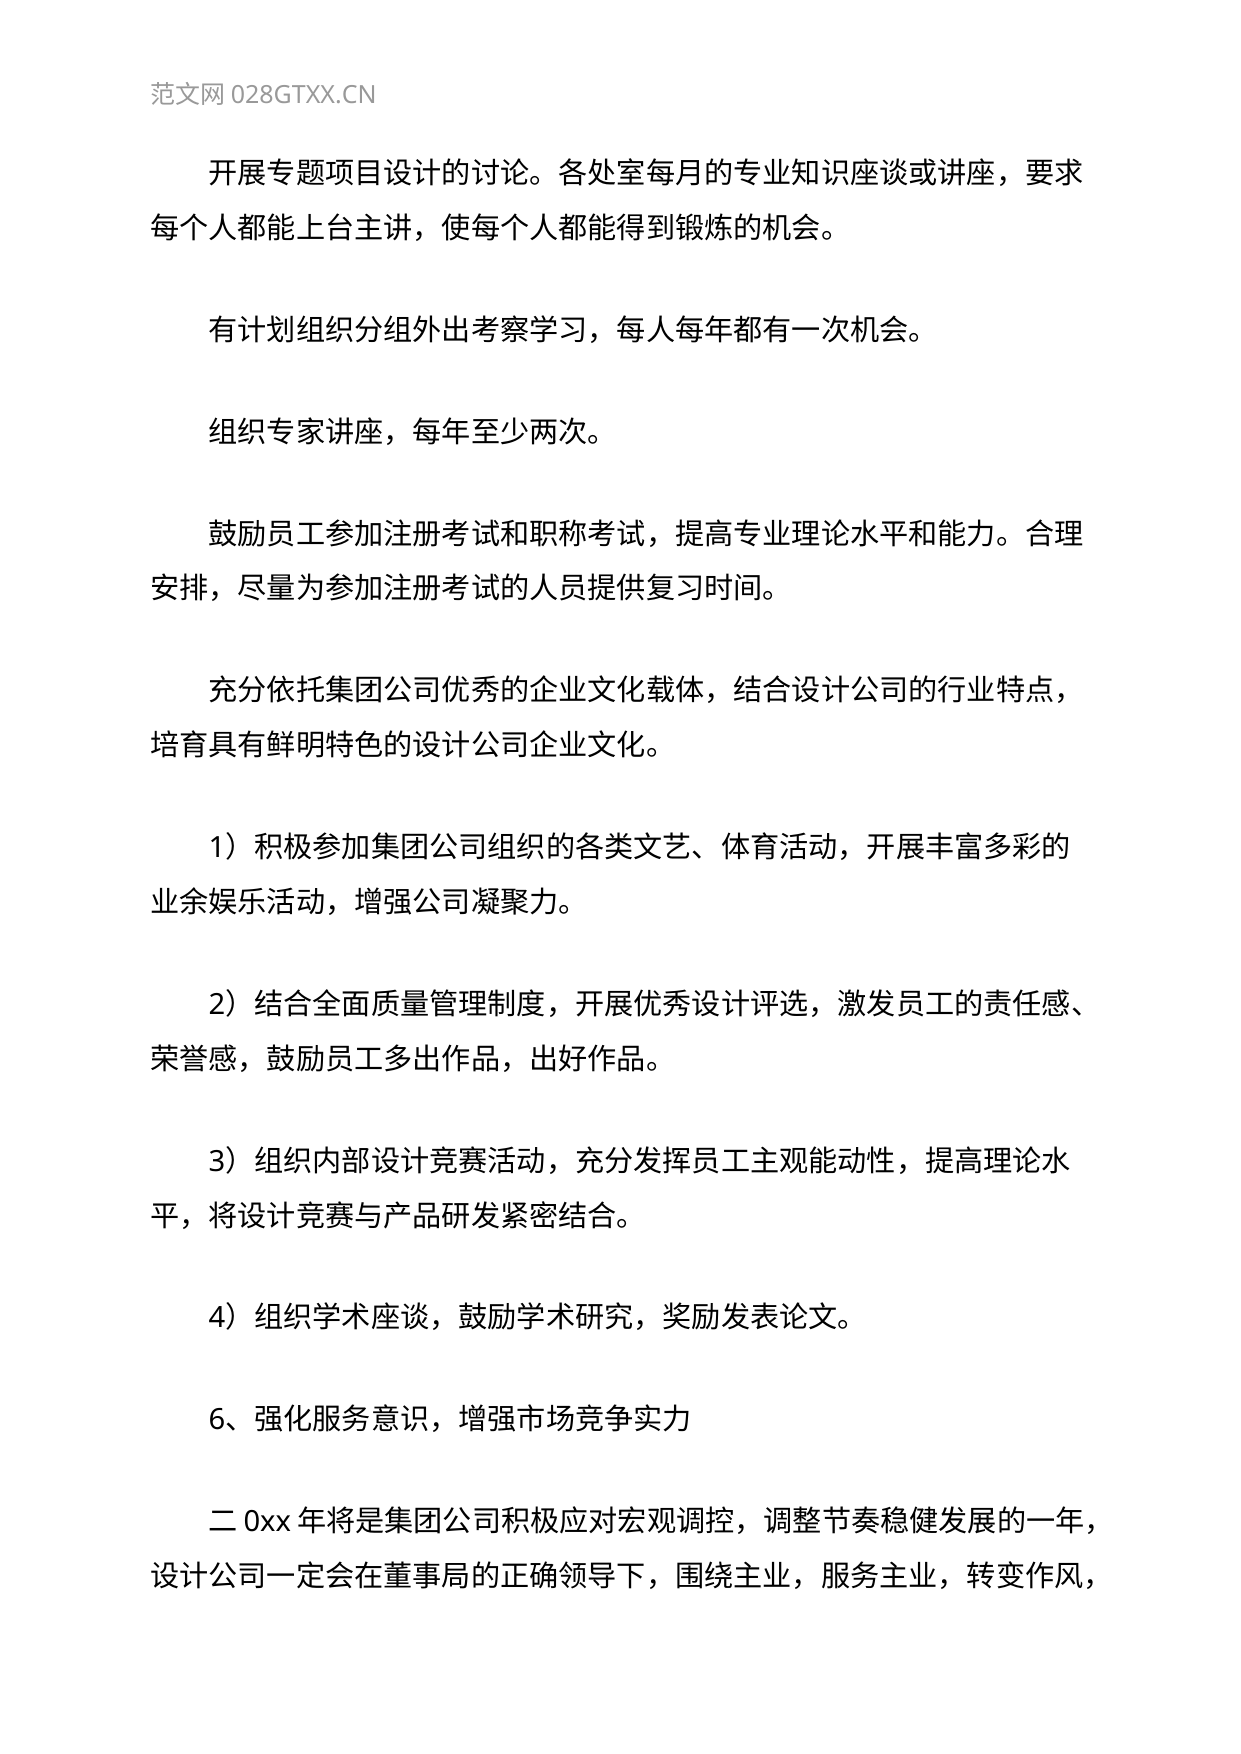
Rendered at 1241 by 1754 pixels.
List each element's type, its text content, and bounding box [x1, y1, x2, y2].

text 4）组织学术座谈，鼓励学术研究，奖励发表论文。 [150, 1294, 1090, 1336]
text 3）组织内部设计竞赛活动，充分发挥员工主观能动性，提高理论水平，将设计竞赛与产品研发紧密结合。 [150, 1137, 1090, 1234]
text 2）结合全面质量管理制度，开展优秀设计评选，激发员工的责任感、荣誉感，鼓励员工多出作品，出好作品。 [150, 980, 1090, 1078]
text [150, 1498, 1090, 1595]
text 开展专题项目设计的讨论。各处室每月的专业知识座谈或讲座，要求每个人都能上台主讲，使每个人都能得到锻炼的机会。 [150, 150, 1090, 247]
text 鼓励员工参加注册考试和职称考试，提高专业理论水平和能力。合理安排，尽量为参加注册考试的人员提供复习时间。 [150, 510, 1090, 607]
text 1）积极参加集团公司组织的各类文艺、体育活动，开展丰富多彩的业余娱乐活动，增强公司凝聚力。 [150, 823, 1090, 921]
text 6、强化服务意识，增强市场竞争实力 [150, 1396, 1090, 1438]
text 组织专家讲座，每年至少两次。 [150, 408, 1090, 451]
text 有计划组织分组外出考察学习，每人每年都有一次机会。 [150, 307, 1090, 349]
text 充分依托集团公司优秀的企业文化载体，结合设计公司的行业特点，培育具有鲜明特色的设计公司企业文化。 [150, 667, 1090, 764]
